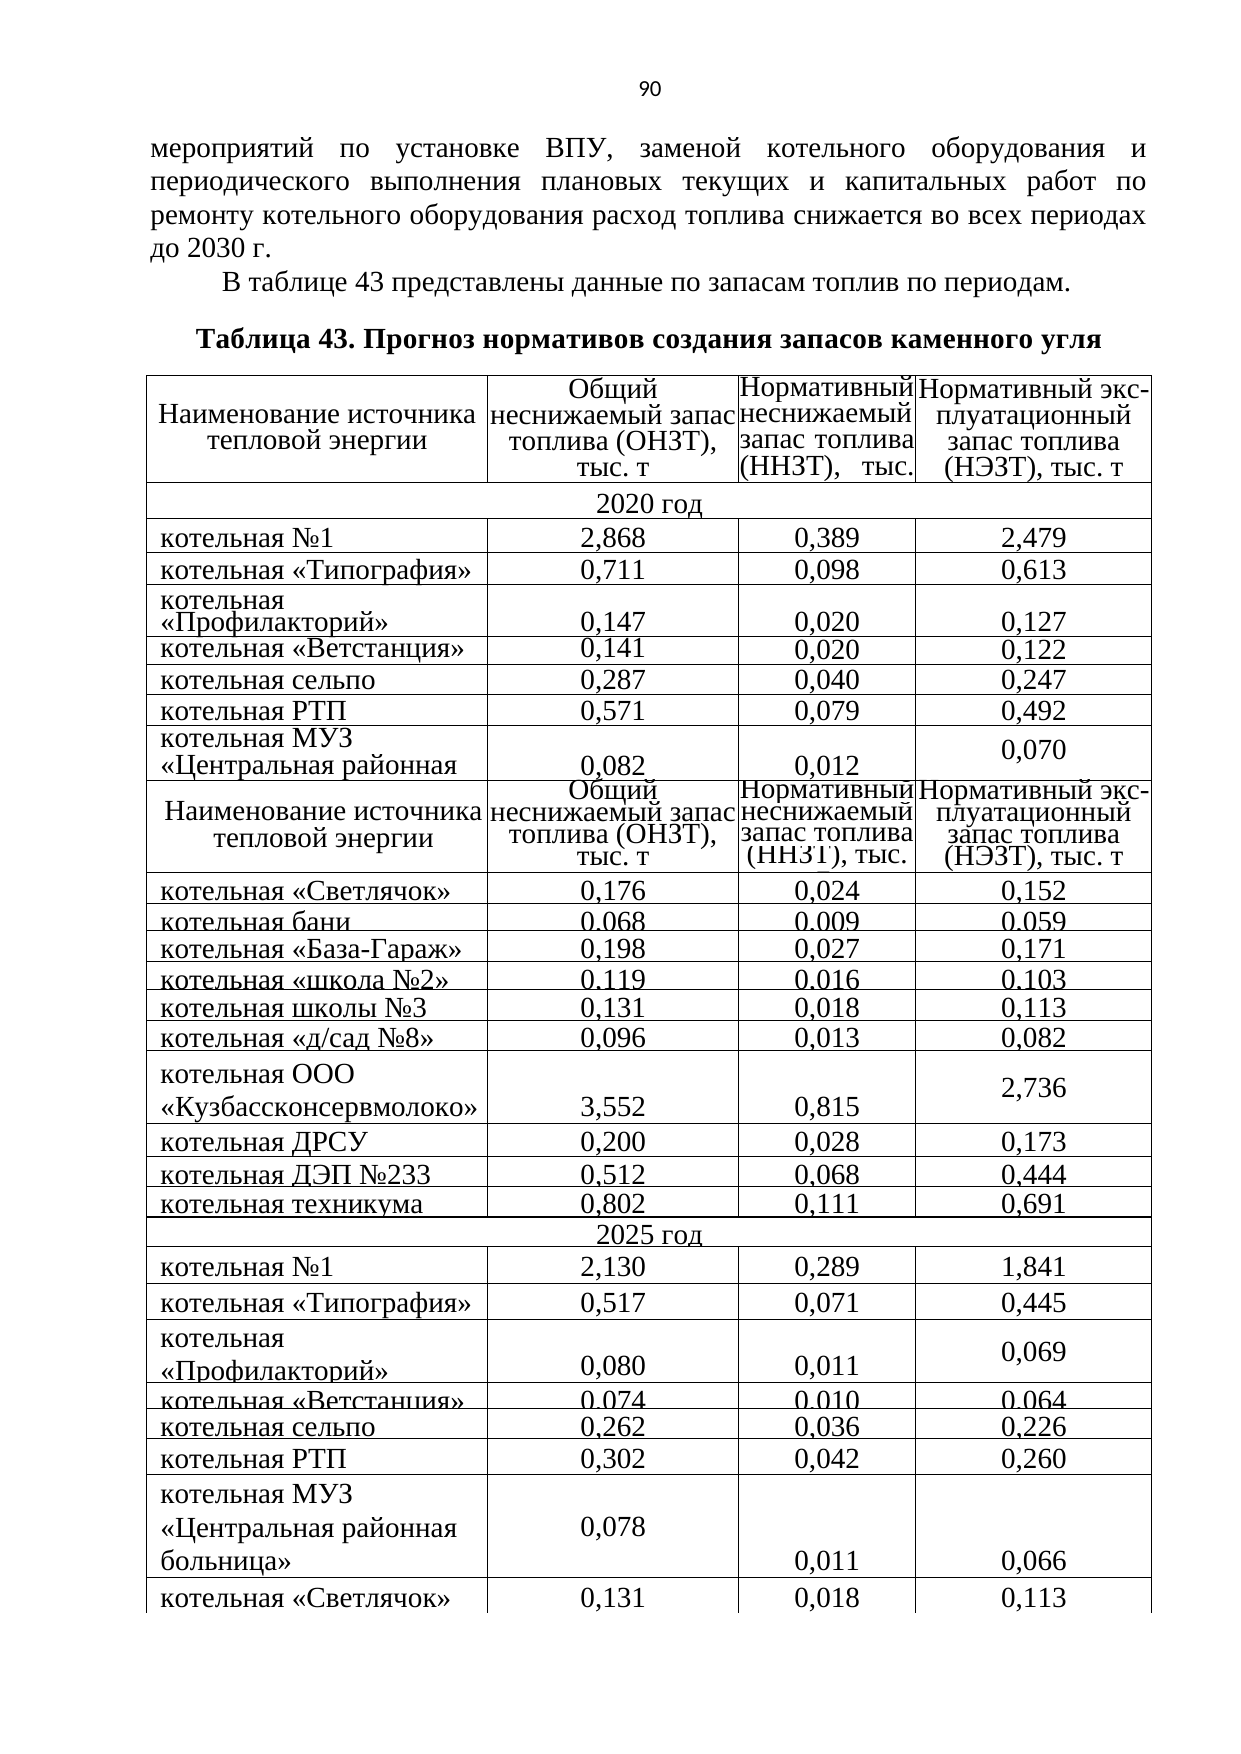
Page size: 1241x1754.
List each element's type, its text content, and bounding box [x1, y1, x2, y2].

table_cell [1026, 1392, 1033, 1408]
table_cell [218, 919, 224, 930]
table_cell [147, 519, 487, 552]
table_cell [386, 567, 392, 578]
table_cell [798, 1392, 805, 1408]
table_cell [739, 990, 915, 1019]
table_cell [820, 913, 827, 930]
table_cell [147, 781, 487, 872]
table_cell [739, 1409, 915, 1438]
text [150, 130, 1147, 264]
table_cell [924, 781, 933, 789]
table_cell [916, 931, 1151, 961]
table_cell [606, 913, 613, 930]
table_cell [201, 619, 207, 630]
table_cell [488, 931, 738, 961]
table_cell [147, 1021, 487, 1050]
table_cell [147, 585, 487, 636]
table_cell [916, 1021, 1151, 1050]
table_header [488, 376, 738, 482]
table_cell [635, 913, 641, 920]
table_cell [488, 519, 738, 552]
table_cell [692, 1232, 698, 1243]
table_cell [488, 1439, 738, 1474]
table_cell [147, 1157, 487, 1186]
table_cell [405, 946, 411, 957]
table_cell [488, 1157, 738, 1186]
text Таблица 43. Прогноз нормативов создания запасов каменного угля [148, 331, 1152, 353]
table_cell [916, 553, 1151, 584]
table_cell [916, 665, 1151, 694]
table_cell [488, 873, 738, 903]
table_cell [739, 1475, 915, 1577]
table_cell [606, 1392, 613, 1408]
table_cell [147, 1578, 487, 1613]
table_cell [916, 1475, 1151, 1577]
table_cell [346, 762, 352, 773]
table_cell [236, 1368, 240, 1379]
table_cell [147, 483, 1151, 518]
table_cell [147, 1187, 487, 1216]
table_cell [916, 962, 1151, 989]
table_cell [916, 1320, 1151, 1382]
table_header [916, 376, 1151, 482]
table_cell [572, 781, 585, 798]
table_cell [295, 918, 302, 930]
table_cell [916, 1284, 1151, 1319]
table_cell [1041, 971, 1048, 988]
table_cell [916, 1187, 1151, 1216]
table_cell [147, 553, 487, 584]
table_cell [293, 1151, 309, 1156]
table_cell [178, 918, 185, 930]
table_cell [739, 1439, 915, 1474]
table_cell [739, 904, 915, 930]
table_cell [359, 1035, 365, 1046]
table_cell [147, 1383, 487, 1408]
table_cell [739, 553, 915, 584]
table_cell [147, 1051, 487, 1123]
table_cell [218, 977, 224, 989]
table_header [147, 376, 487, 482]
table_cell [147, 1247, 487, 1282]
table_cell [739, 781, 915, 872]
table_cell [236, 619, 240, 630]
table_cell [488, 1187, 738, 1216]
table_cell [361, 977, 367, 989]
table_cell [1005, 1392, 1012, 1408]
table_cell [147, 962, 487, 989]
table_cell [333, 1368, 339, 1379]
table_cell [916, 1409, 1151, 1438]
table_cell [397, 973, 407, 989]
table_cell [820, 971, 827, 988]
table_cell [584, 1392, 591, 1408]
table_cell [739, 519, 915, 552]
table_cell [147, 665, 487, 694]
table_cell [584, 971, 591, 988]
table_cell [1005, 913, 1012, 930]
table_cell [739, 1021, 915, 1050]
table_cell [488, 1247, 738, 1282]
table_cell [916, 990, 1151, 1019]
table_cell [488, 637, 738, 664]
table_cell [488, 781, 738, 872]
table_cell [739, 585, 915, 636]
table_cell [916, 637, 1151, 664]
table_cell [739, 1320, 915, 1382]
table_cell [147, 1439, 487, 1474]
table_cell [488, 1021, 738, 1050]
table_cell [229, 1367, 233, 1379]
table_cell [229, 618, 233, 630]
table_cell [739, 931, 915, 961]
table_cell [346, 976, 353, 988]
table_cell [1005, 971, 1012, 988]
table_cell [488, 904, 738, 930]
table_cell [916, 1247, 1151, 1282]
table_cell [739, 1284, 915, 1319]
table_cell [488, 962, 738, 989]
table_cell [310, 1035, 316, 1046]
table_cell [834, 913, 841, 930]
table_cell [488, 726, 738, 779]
text В таблице 43 представлены данные по запасам топлив по периодам. [150, 264, 1152, 298]
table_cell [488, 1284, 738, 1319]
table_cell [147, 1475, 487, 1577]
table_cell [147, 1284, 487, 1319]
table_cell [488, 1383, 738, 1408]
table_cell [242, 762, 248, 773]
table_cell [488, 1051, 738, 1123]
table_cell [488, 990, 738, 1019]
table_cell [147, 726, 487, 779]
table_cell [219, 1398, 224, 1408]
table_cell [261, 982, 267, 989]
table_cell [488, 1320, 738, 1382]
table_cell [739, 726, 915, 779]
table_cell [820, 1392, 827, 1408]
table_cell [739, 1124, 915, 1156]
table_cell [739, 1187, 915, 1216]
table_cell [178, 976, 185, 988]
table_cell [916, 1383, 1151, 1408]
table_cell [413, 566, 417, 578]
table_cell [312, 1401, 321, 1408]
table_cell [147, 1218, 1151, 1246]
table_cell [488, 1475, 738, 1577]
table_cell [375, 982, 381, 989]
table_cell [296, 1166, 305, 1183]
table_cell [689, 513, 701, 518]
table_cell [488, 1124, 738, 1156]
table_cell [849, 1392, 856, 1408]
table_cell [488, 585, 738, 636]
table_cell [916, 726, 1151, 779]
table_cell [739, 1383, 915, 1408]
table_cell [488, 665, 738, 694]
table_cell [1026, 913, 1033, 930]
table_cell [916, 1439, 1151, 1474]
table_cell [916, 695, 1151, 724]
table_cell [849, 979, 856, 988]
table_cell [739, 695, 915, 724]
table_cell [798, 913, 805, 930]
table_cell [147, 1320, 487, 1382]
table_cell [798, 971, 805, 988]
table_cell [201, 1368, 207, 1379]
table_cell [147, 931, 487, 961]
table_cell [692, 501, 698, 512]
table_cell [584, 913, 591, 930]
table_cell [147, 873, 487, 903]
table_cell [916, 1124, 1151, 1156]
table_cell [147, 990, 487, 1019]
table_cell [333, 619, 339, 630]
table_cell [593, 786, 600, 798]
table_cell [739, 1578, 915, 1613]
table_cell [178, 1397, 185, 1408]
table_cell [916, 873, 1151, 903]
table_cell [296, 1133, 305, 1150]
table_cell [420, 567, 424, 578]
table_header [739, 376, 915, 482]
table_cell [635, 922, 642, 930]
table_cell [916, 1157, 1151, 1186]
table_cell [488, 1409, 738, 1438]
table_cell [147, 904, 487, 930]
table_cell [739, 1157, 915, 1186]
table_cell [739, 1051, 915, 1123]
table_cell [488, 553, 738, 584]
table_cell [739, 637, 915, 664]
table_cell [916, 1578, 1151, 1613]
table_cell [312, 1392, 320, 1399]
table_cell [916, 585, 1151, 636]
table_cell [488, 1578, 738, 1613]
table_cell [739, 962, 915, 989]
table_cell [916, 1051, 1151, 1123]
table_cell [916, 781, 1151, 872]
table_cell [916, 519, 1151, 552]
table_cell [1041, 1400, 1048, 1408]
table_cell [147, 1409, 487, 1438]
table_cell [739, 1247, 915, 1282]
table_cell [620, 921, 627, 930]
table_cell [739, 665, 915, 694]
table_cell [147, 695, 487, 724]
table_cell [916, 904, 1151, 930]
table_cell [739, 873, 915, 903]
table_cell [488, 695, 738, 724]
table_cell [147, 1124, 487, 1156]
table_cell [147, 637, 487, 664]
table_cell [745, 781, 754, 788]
